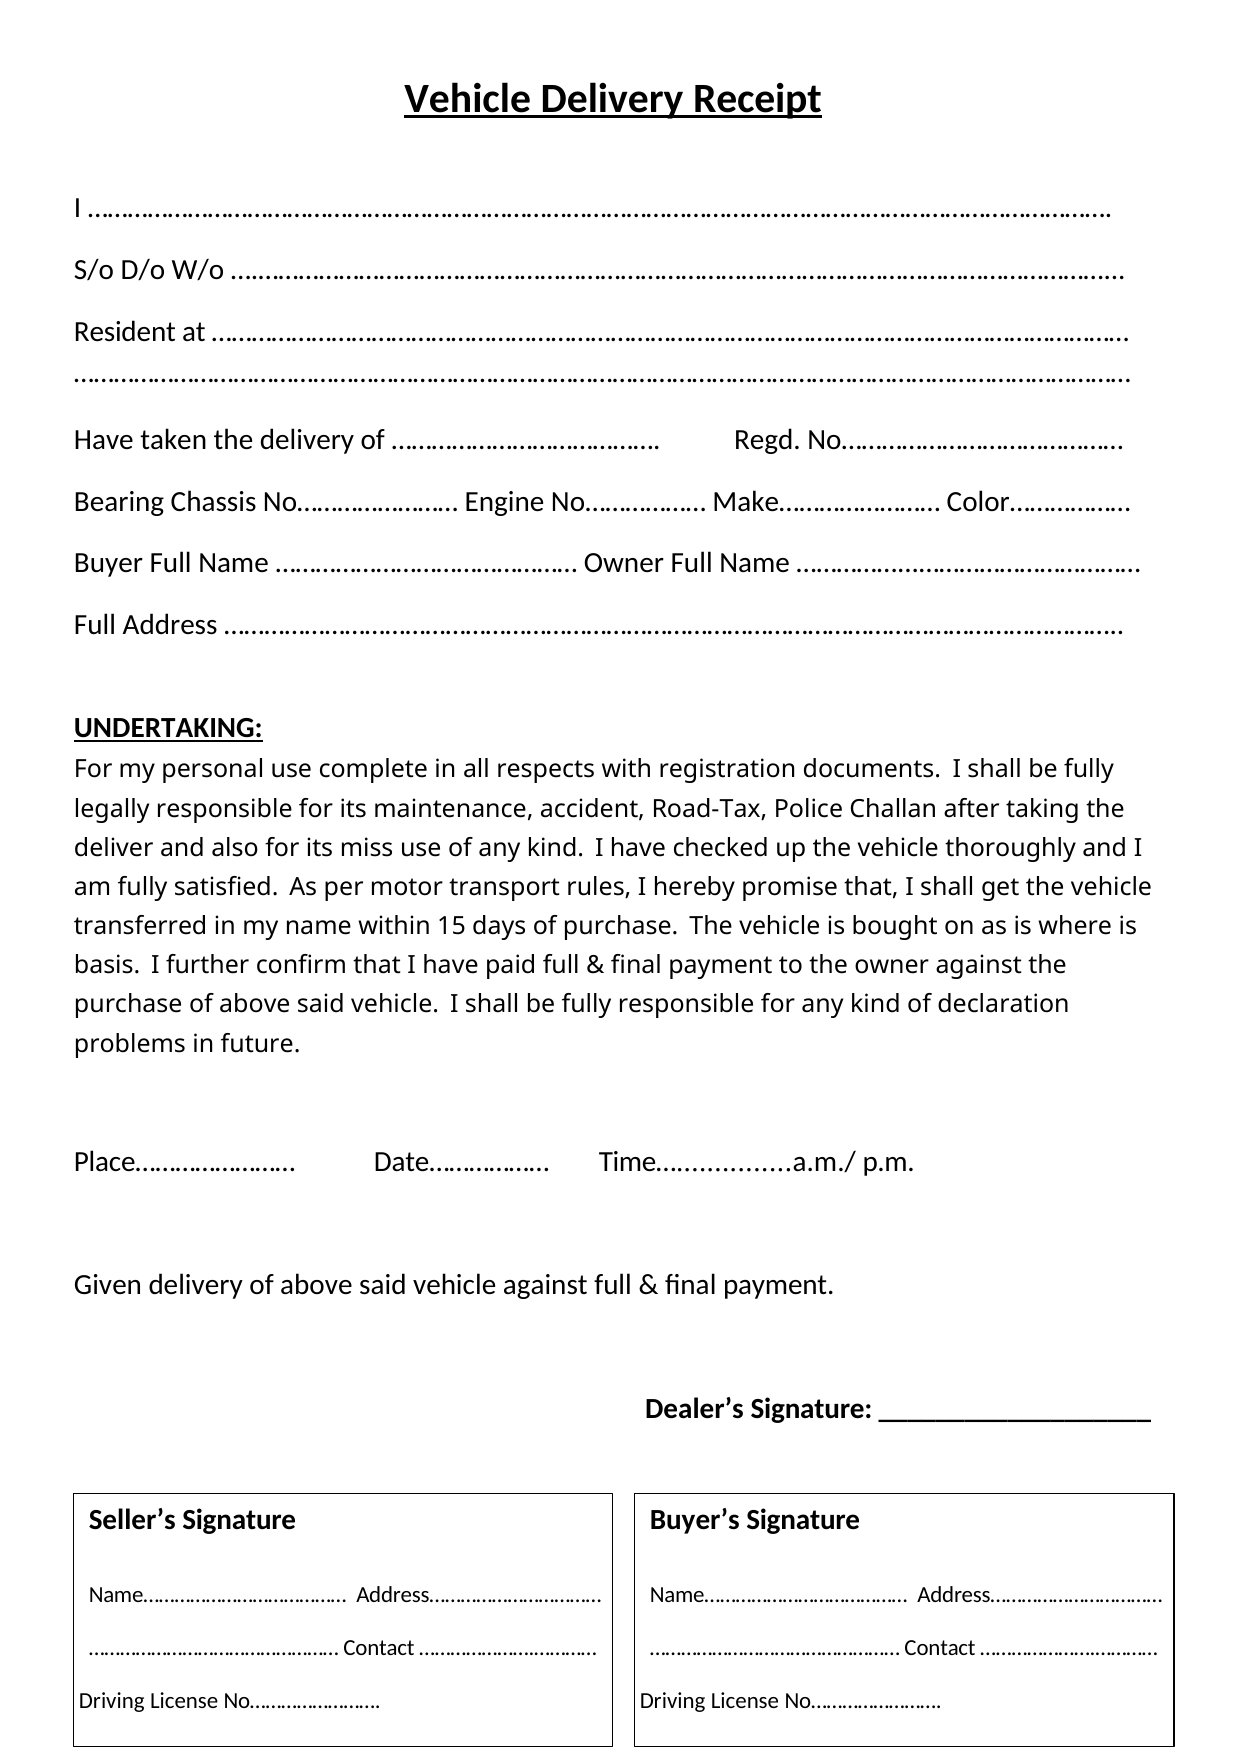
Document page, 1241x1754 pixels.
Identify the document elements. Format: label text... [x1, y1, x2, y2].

text I ………………………………………………………………………………………………………………………………………. [74, 189, 1181, 225]
text For my personal use complete in all respects with registration documents. I shall be fully legally responsible for its maintenance, accident, Road-Tax, Police Challan after taking the deliver and also for its miss use of any kind. I have checked up the vehicle thoroughly and I am fully satisfied. As per motor transport rules, I hereby promise that, I shall get the vehicle transferred in my name within 15 days of purchase. The vehicle is bought on as is where is basis. I further confirm that I have paid full & final payment to the owner against the purchase of above said vehicle. I shall be fully responsible for any kind of declaration problems in future. [74, 751, 1153, 1059]
text Place…………………… Date……………… Time… a.m./ p.m. [74, 1143, 1181, 1178]
text Dealer’s Signature: ___________________ [584, 1390, 1152, 1425]
text UNDERTAKING: [74, 709, 1153, 745]
title Vehicle Delivery Receipt [59, 72, 1167, 122]
text S/o D/o W/o ….………………………………………………………………………………………………………………... Resident at ………………………………………………………………………………………………………………………… [74, 225, 1181, 348]
text Given delivery of above said vehicle against full & final payment. [74, 1266, 1181, 1302]
text …………………………………………………………………………………………………………………………………………… [74, 354, 1153, 389]
text Have taken the delivery of …………………………………. Regd. No…………………………………… Bearing Chassis No…………………… Engine No……………… Make…………………… Color……………… Buyer Full Name ……………………………………… Owner Full Name ……………...…………………………… Full Address …………………………………………………………………………………………………………………….. [74, 421, 1153, 641]
